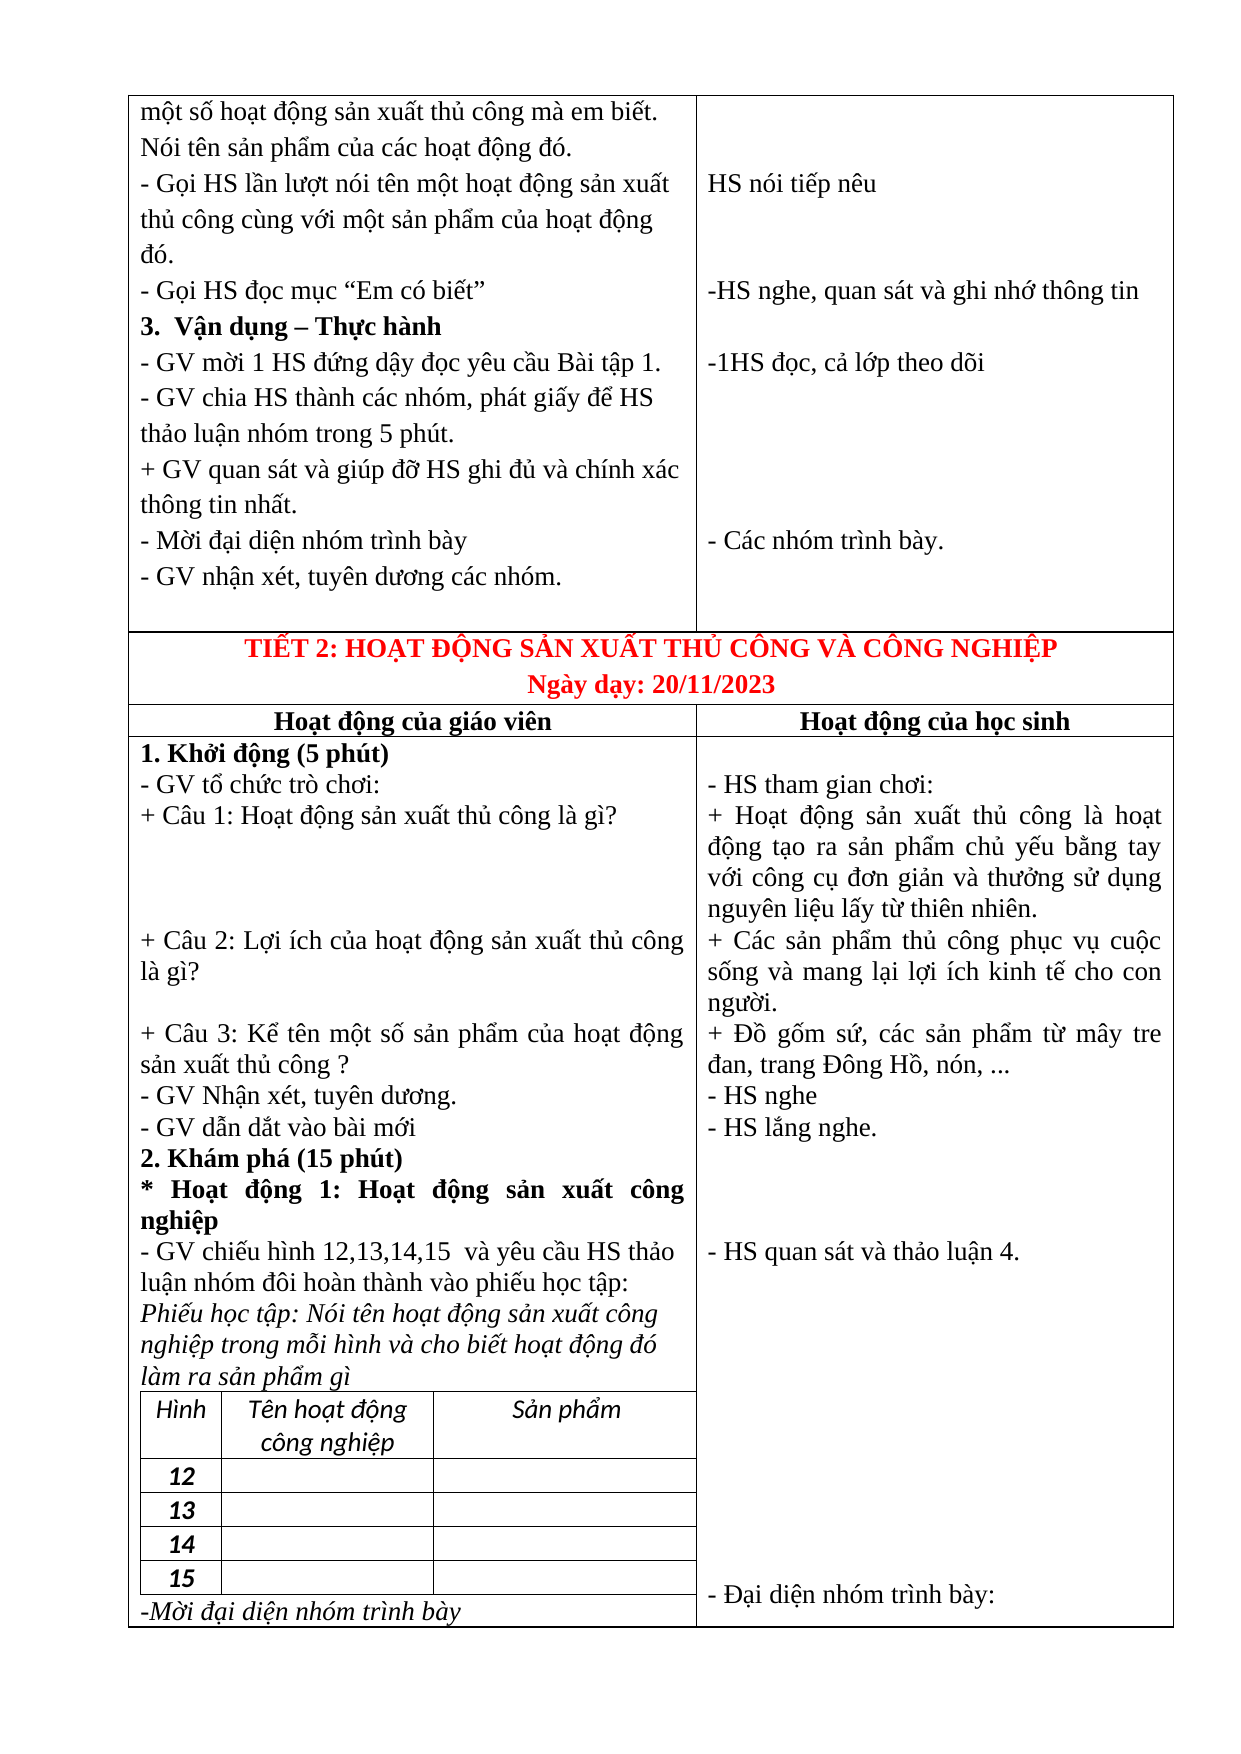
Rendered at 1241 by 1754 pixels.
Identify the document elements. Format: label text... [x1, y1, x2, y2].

table_cell Hoạt động của giáo viên [129, 705, 696, 736]
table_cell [129, 737, 696, 1626]
table_cell Hoạt động của học sinh [697, 705, 1173, 736]
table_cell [697, 96, 1173, 631]
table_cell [697, 737, 1173, 1626]
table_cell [129, 96, 696, 631]
table_cell TIẾT 2: HOẠT ĐỘNG SẢN XUẤT THỦ CÔNG VÀ CÔNG NGHIỆP Ngày dạy: 20/11/2023 [129, 633, 1173, 704]
